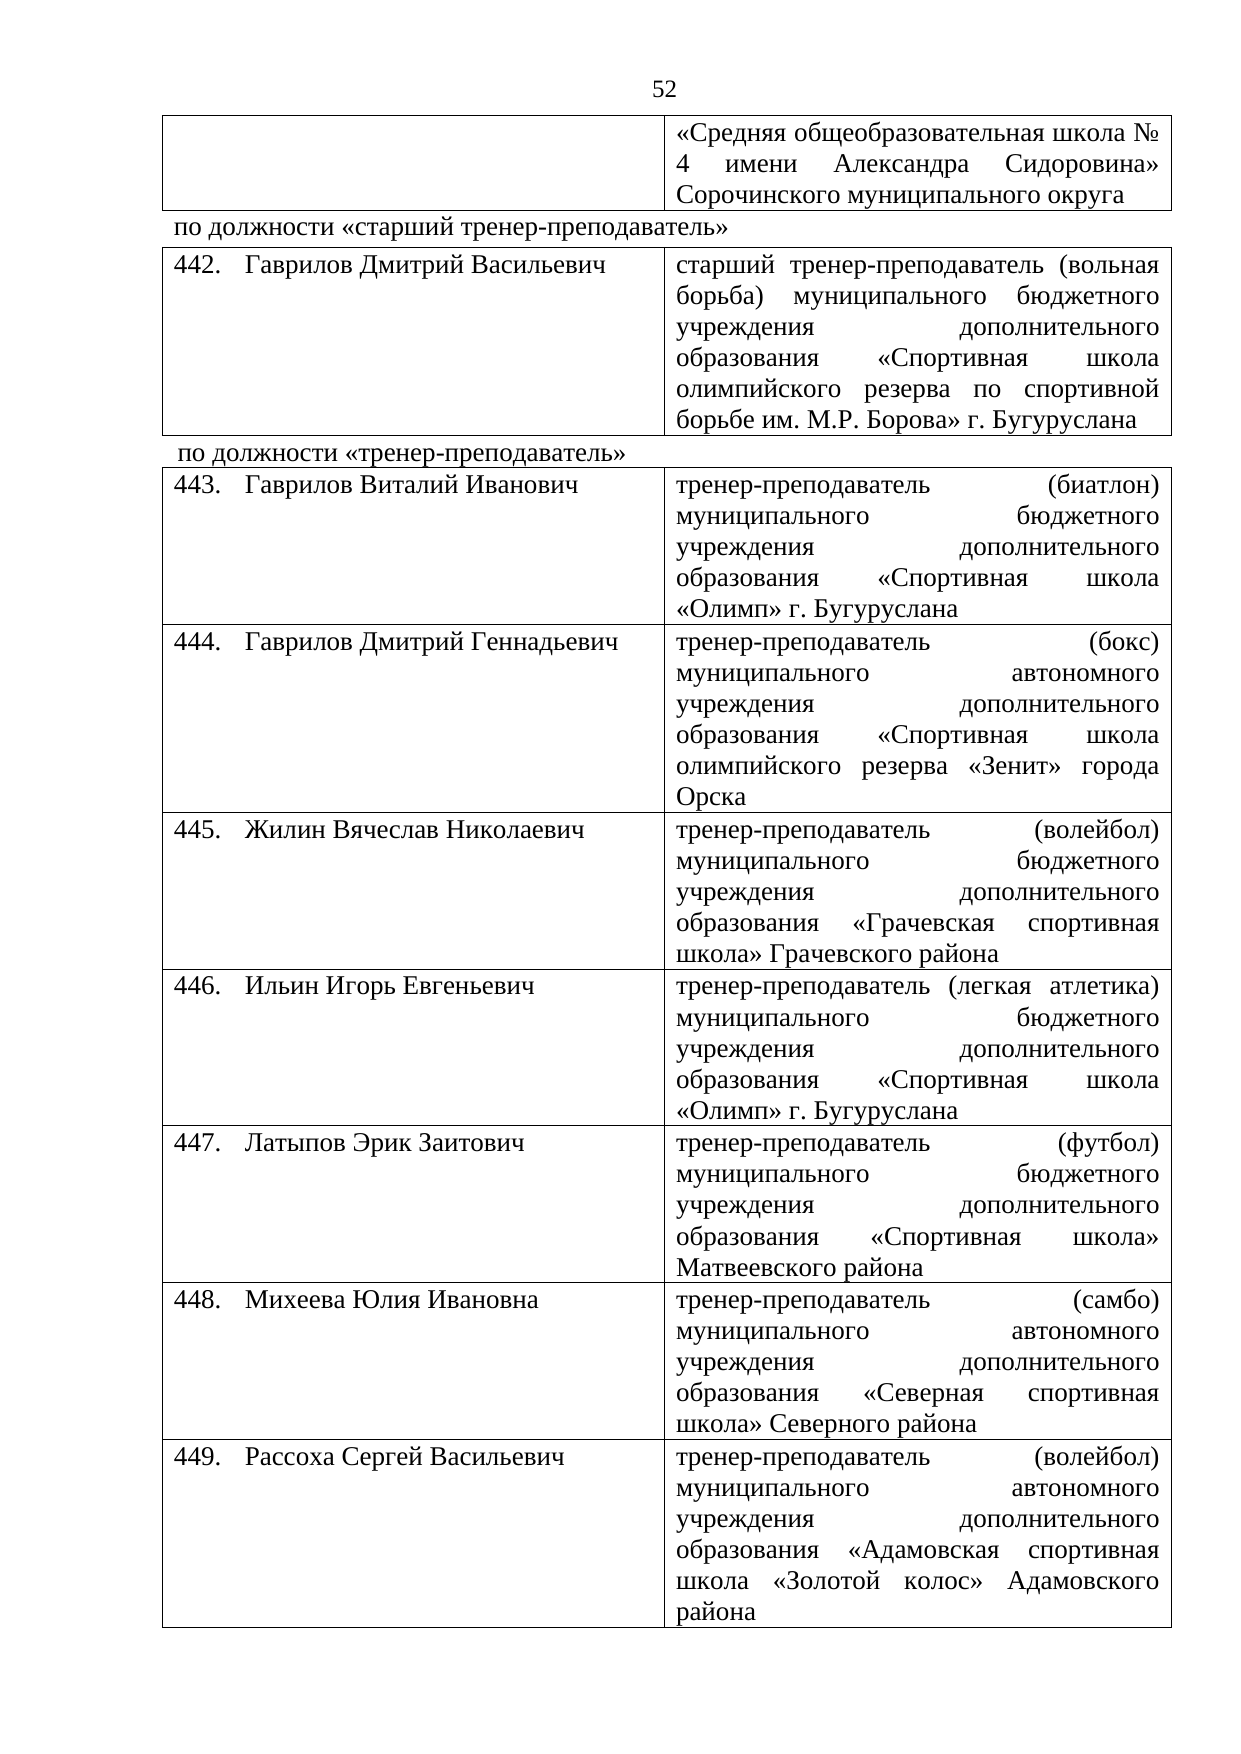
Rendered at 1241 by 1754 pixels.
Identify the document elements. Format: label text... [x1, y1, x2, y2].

text по должности «тренер-преподаватель» [177, 436, 1152, 467]
table_cell [163, 625, 233, 812]
table_cell [163, 813, 233, 968]
table_header тренер-преподаватель (биатлон) муниципального бюджетного учреждения дополнительного образования «Спортивная школа «Олимп» г. Бугуруслана [665, 468, 1171, 624]
table_cell Гаврилов Дмитрий Васильевич [233, 248, 664, 435]
table_cell тренер-преподаватель (футбол) муниципального бюджетного учреждения дополнительного образования «Спортивная школа» Матвеевского района [665, 1126, 1171, 1282]
table_cell [163, 1440, 233, 1627]
table_cell [163, 1283, 233, 1439]
table_cell тренер-преподаватель (волейбол) муниципального автономного учреждения дополнительного образования «Адамовская спортивная школа «Золотой колос» Адамовского района [665, 1440, 1171, 1627]
table_cell тренер-преподаватель (легкая атлетика) муниципального бюджетного учреждения дополнительного образования «Спортивная школа «Олимп» г. Бугуруслана [665, 970, 1171, 1125]
table_cell [163, 248, 233, 435]
table_cell тренер-преподаватель (самбо) муниципального автономного учреждения дополнительного образования «Северная спортивная школа» Северного района [665, 1283, 1171, 1439]
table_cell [233, 116, 664, 209]
table_cell по должности «старший тренер-преподаватель» [163, 211, 1171, 247]
table_cell Михеева Юлия Ивановна [233, 1283, 664, 1439]
table_cell [163, 1126, 233, 1282]
table_cell Жилин Вячеслав Николаевич [233, 813, 664, 968]
table_cell Рассоха Сергей Васильевич [233, 1440, 664, 1627]
table_cell Ильин Игорь Евгеньевич [233, 970, 664, 1125]
table_cell тренер-преподаватель (бокс) муниципального автономного учреждения дополнительного образования «Спортивная школа олимпийского резерва «Зенит» города Орска [665, 625, 1171, 812]
table_header Гаврилов Виталий Иванович [233, 468, 664, 624]
table_cell [163, 116, 233, 209]
table_cell старший тренер-преподаватель (вольная борьба) муниципального бюджетного учреждения дополнительного образования «Спортивная школа олимпийского резерва по спортивной борьбе им. М.Р. Борова» г. Бугуруслана [665, 248, 1171, 435]
table_cell Гаврилов Дмитрий Геннадьевич [233, 625, 664, 812]
table_cell Латыпов Эрик Заитович [233, 1126, 664, 1282]
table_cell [665, 116, 1171, 209]
table_header [163, 468, 233, 624]
table_cell [163, 970, 233, 1125]
table_cell тренер-преподаватель (волейбол) муниципального бюджетного учреждения дополнительного образования «Грачевская спортивная школа» Грачевского района [665, 813, 1171, 968]
